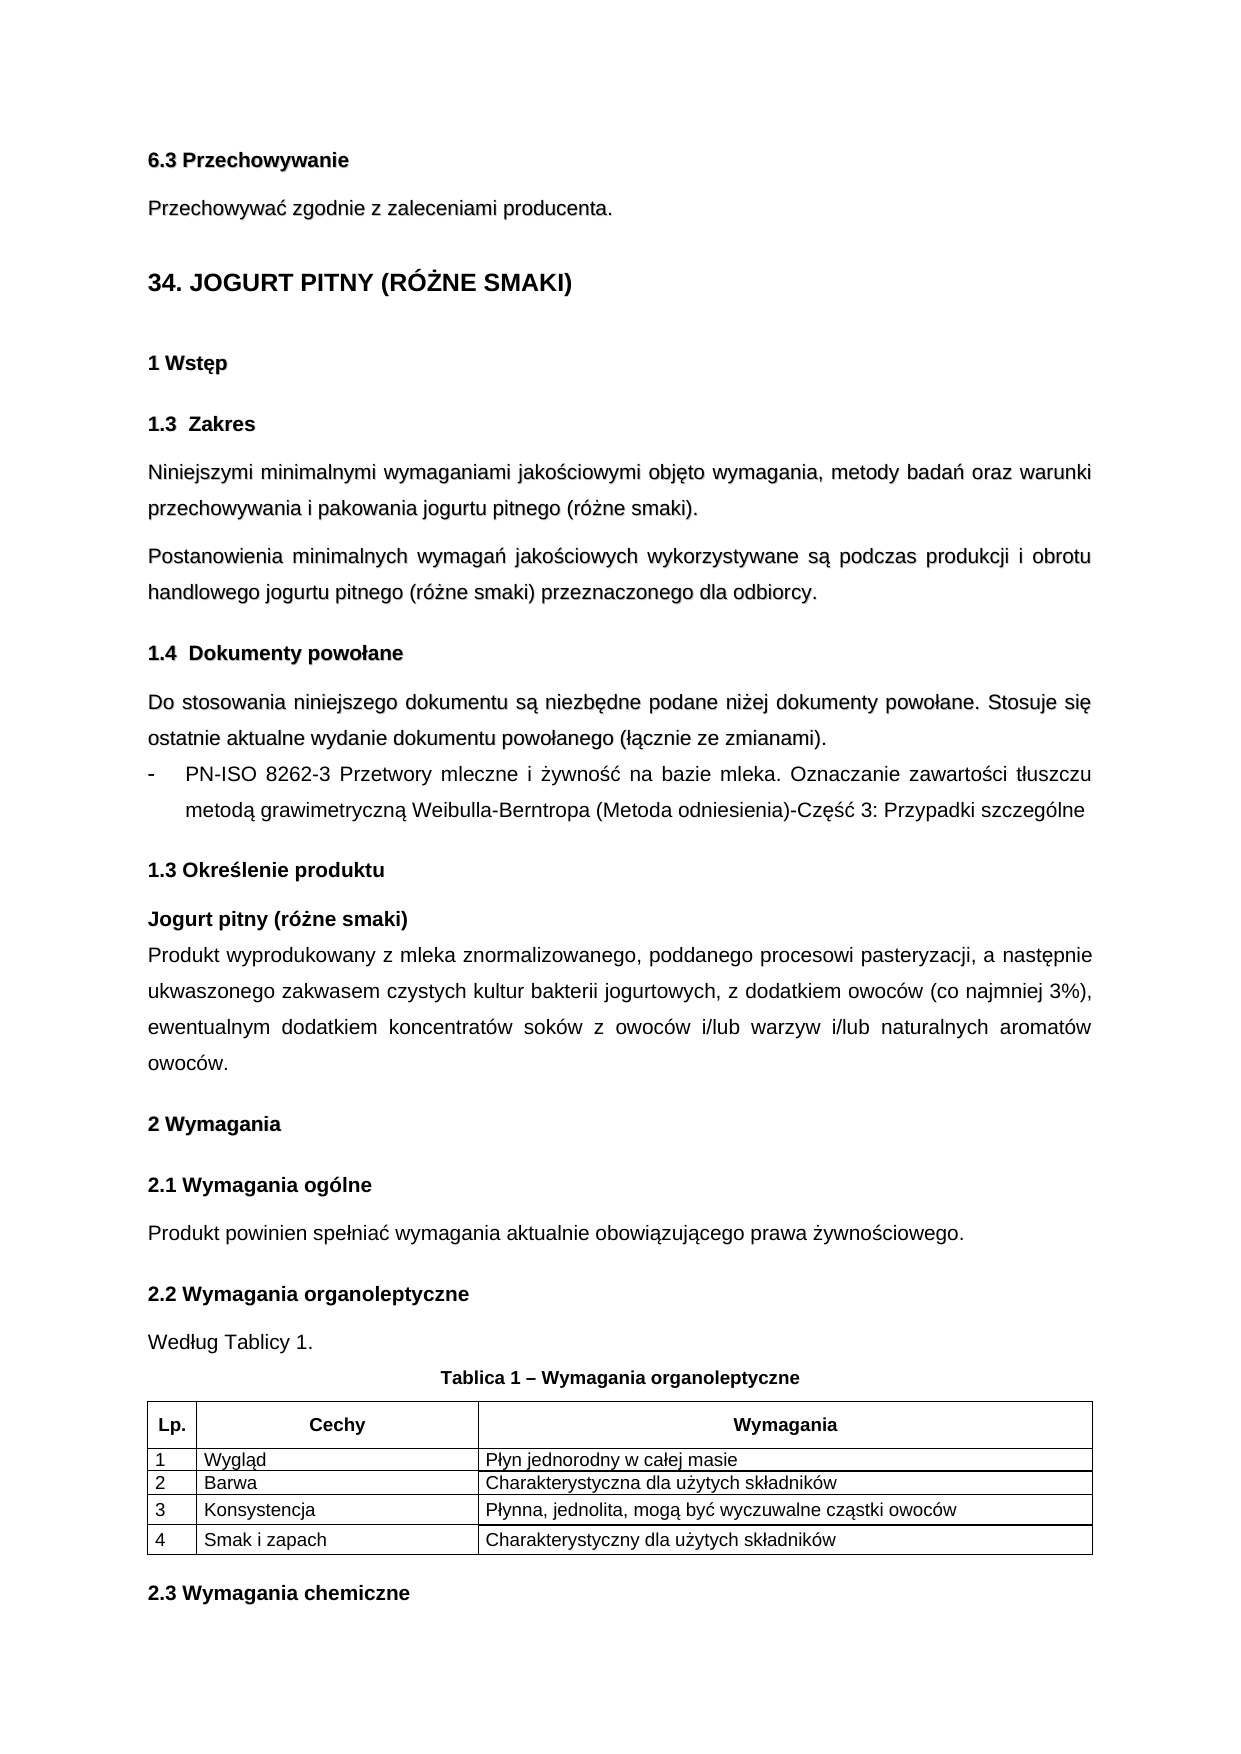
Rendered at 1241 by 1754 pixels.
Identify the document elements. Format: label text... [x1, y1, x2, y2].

text 2.1 Wymagania ogólne [148, 1172, 1093, 1196]
text 34. JOGURT PITNY (RÓŻNE SMAKI) [148, 268, 1093, 297]
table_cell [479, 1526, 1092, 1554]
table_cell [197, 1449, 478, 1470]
list PN-ISO 8262-3 Przetwory mleczne i żywność na bazie mleka. Oznaczanie zawartości tłuszczu metodą grawimetryczną Weibulla-Berntropa (Metoda odniesienia)-Część 3: Przypadki szczególne [148, 761, 1093, 821]
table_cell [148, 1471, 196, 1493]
text Postanowienia minimalnych wymagań jakościowych wykorzystywane są podczas produkcji i obrotu handlowego jogurtu pitnego (różne smaki) przeznaczonego dla odbiorcy. [148, 544, 1093, 604]
text Przechowywać zgodnie z zaleceniami producenta. [148, 196, 1093, 220]
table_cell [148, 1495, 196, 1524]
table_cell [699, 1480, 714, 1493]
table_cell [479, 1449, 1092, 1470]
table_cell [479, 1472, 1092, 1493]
subtitle Tablica 1 – Wymagania organoleptyczne [148, 1367, 1093, 1388]
text 2.2 Wymagania organoleptyczne [148, 1282, 1093, 1306]
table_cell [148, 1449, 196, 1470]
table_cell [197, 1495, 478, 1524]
list Dokumenty powołane [148, 641, 1093, 665]
text Produkt wyprodukowany z mleka znormalizowanego, poddanego procesowi pasteryzacji, a następnie ukwaszonego zakwasem czystych kultur bakterii jogurtowych, z dodatkiem owoców (co najmniej 3%), ewentualnym dodatkiem koncentratów soków z owoców i/lub warzyw i/lub naturalnych aromatów owoców. [148, 943, 1093, 1074]
text 2.3 Wymagania chemiczne [148, 1580, 1093, 1604]
list Zakres [148, 411, 1093, 435]
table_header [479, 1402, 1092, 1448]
text 1 Wstęp [148, 350, 1093, 374]
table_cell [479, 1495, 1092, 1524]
text Według Tablicy 1. [148, 1330, 1093, 1354]
text 6.3 Przechowywanie [148, 148, 1093, 172]
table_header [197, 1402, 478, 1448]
text Produkt powinien spełniać wymagania aktualnie obowiązującego prawa żywnościowego. [148, 1221, 1093, 1245]
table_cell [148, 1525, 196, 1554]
text Niniejszymi minimalnymi wymaganiami jakościowymi objęto wymagania, metody badań oraz warunki przechowywania i pakowania jogurtu pitnego (różne smaki). [148, 460, 1093, 520]
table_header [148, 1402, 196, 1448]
text 2 Wymagania [148, 1111, 1093, 1135]
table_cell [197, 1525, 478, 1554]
text Jogurt pitny (różne smaki) [148, 907, 1093, 931]
text 1.3 Określenie produktu [148, 858, 1093, 882]
text Do stosowania niniejszego dokumentu są niezbędne podane niżej dokumenty powołane. Stosuje się ostatnie aktualne wydanie dokumentu powołanego (łącznie ze zmianami). [148, 689, 1093, 749]
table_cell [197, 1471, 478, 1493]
